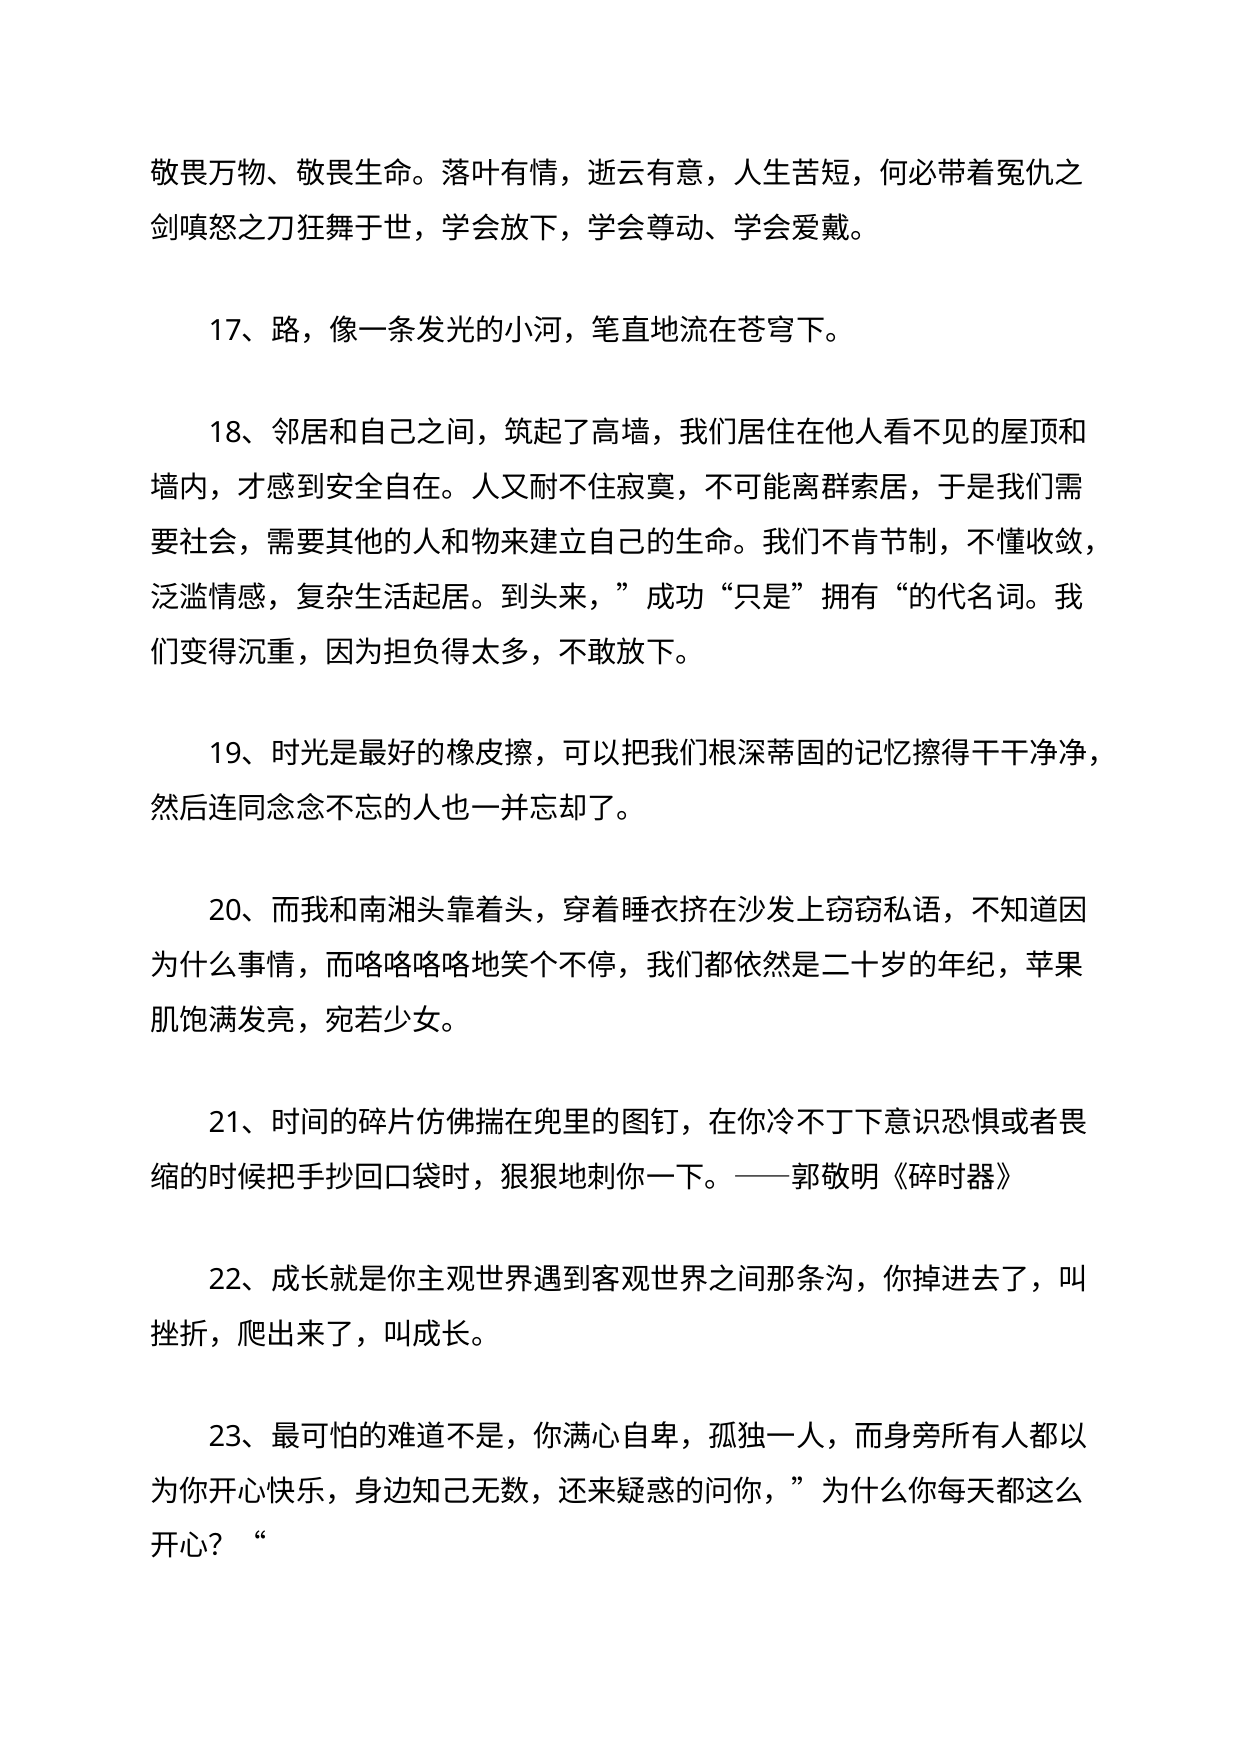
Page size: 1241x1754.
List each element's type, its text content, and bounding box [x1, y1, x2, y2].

text 22、成长就是你主观世界遇到客观世界之间那条沟，你掉进去了，叫挫折，爬出来了，叫成长。 [150, 1255, 1090, 1353]
text 21、时间的碎片仿佛揣在兜里的图钉，在你冷不丁下意识恐惧或者畏缩的时候把手抄回口袋时，狠狠地刺你一下。——郭敬明《碎时器》 [150, 1098, 1090, 1196]
text 17、路，像一条发光的小河，笔直地流在苍穹下。 [150, 307, 1090, 349]
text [150, 150, 1090, 247]
text 19、时光是最好的橡皮擦，可以把我们根深蒂固的记忆擦得干干净净，然后连同念念不忘的人也一并忘却了。 [150, 730, 1090, 827]
text 20、而我和南湘头靠着头，穿着睡衣挤在沙发上窃窃私语，不知道因为什么事情，而咯咯咯咯地笑个不停，我们都依然是二十岁的年纪，苹果肌饱满发亮，宛若少女。 [150, 887, 1090, 1039]
text 23、最可怕的难道不是，你满心自卑，孤独一人，而身旁所有人都以为你开心快乐，身边知己无数，还来疑惑的问你，”为什么你每天都这么开心？“ [150, 1412, 1090, 1564]
text 18、邻居和自己之间，筑起了高墙，我们居住在他人看不见的屋顶和墙内，才感到安全自在。人又耐不住寂寞，不可能离群索居，于是我们需要社会，需要其他的人和物来建立自己的生命。我们不肯节制，不懂收敛，泛滥情感，复杂生活起居。到头来，”成功“只是”拥有“的代名词。我们变得沉重，因为担负得太多，不敢放下。 [150, 409, 1090, 671]
